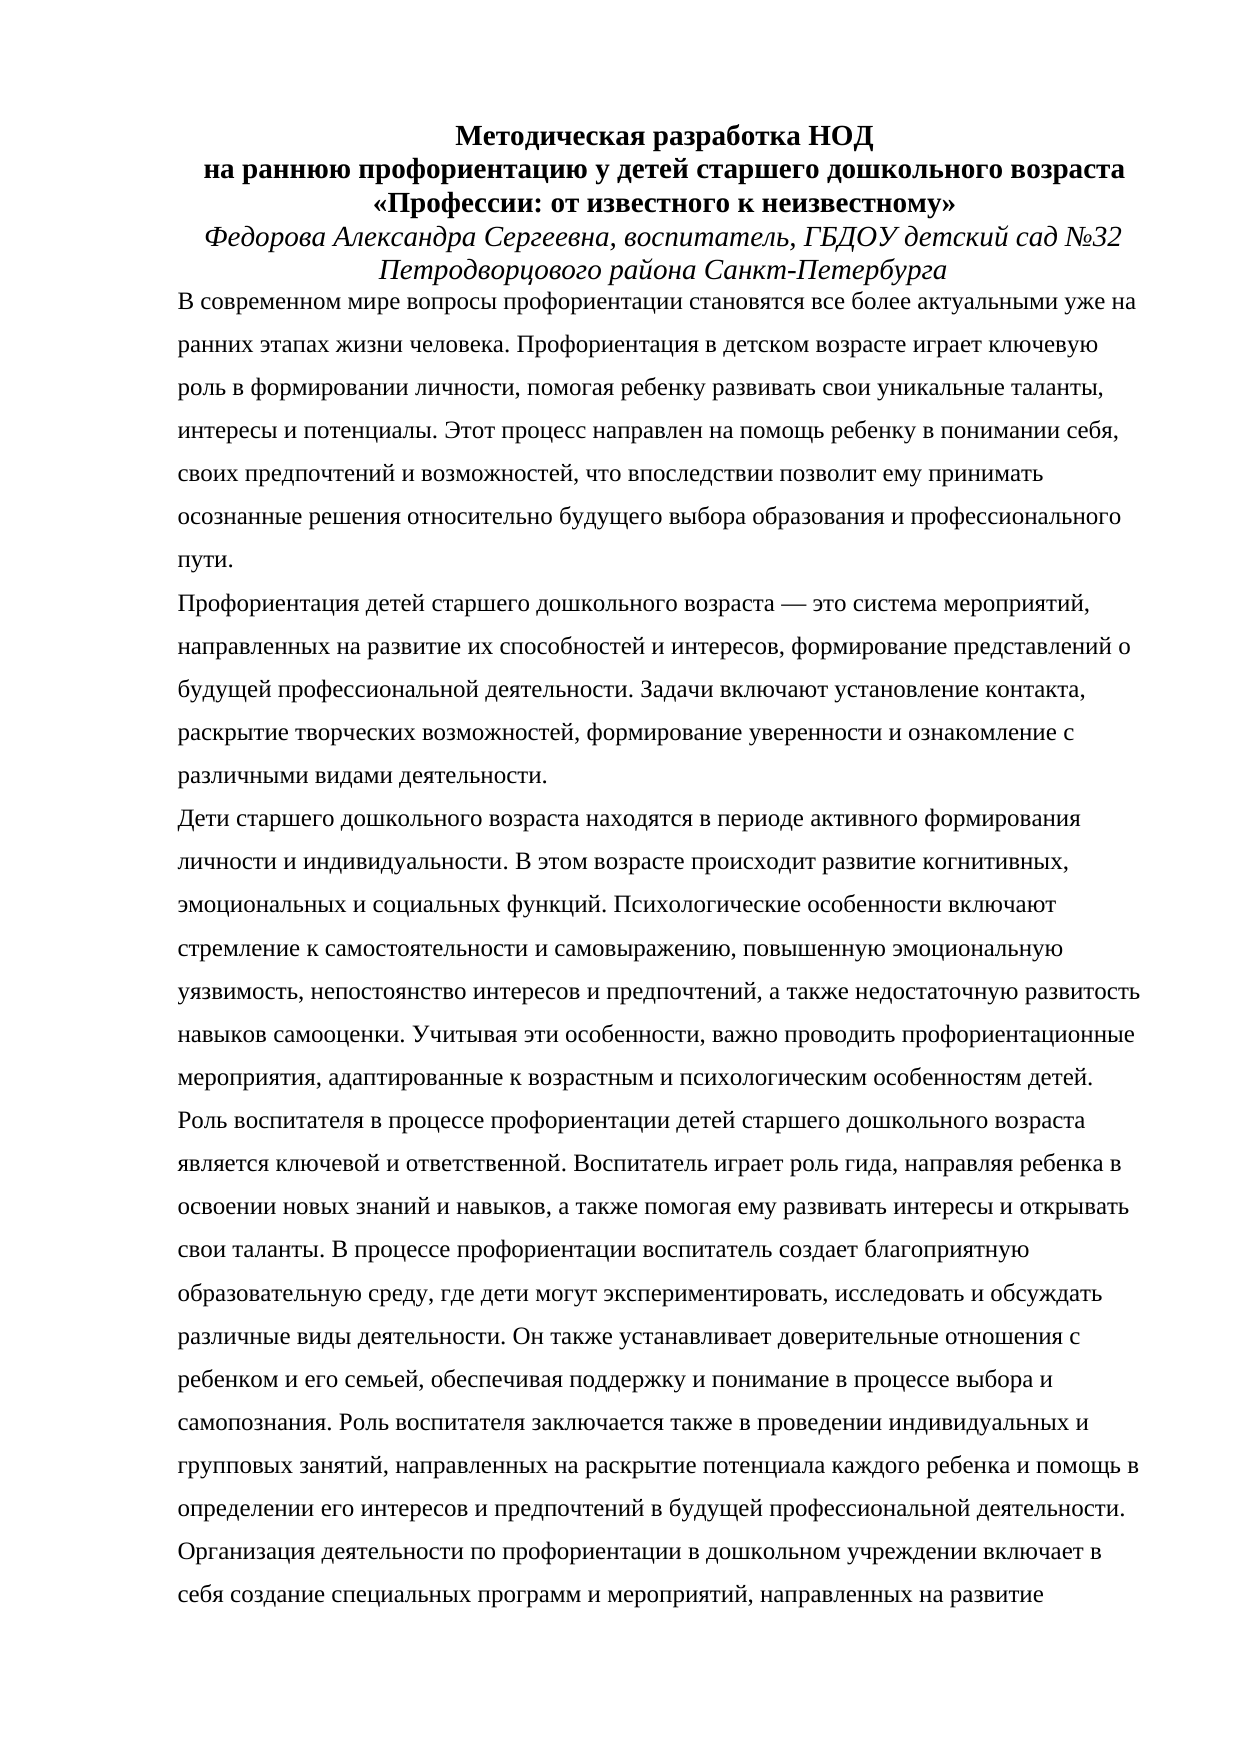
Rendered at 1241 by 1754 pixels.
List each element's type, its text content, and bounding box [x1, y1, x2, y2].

text на раннюю профориентацию у детей старшего дошкольного возраста [177, 152, 1152, 185]
text Роль воспитателя в процессе профориентации детей старшего дошкольного возраста является ключевой и ответственной. Воспитатель играет роль гида, направляя ребенка в освоении новых знаний и навыков, а также помогая ему развивать интересы и открывать свои таланты. В процессе профориентации воспитатель создает благоприятную образовательную среду, где дети могут экспериментировать, исследовать и обсуждать различные виды деятельности. Он также устанавливает доверительные отношения с ребенком и его семьей, обеспечивая поддержку и понимание в процессе выбора и самопознания. Роль воспитателя заключается также в проведении индивидуальных и групповых занятий, направленных на раскрытие потенциала каждого ребенка и помощь в определении его интересов и предпочтений в будущей профессиональной деятельности. [177, 1105, 1152, 1522]
text Методическая разработка НОД [177, 118, 1152, 152]
text В современном мире вопросы профориентации становятся все более актуальными уже на ранних этапах жизни человека. Профориентация в детском возрасте играет ключевую роль в формировании личности, помогая ребенку развивать свои уникальные таланты, интересы и потенциалы. Этот процесс направлен на помощь ребенку в понимании себя, своих предпочтений и возможностей, что впоследствии позволит ему принимать осознанные решения относительно будущего выбора образования и профессионального пути. [177, 286, 1152, 573]
text Федорова Александра Сергеевна, воспитатель, ГБДОУ детский сад №32 Петродворцового района Санкт-Петербурга [177, 219, 1152, 286]
text Профориентация детей старшего дошкольного возраста — это система мероприятий, направленных на развитие их способностей и интересов, формирование представлений о будущей профессиональной деятельности. Задачи включают установление контакта, раскрытие творческих возможностей, формирование уверенности и ознакомление с различными видами деятельности. [177, 588, 1152, 789]
text Дети старшего дошкольного возраста находятся в периоде активного формирования личности и индивидуальности. В этом возрасте происходит развитие когнитивных, эмоциональных и социальных функций. Психологические особенности включают стремление к самостоятельности и самовыражению, повышенную эмоциональную уязвимость, непостоянство интересов и предпочтений, а также недостаточную развитость навыков самооценки. Учитывая эти особенности, важно проводить профориентационные мероприятия, адаптированные к возрастным и психологическим особенностям детей. [177, 803, 1152, 1091]
text «Профессии: от известного к неизвестному» [177, 185, 1152, 219]
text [177, 1536, 1152, 1608]
